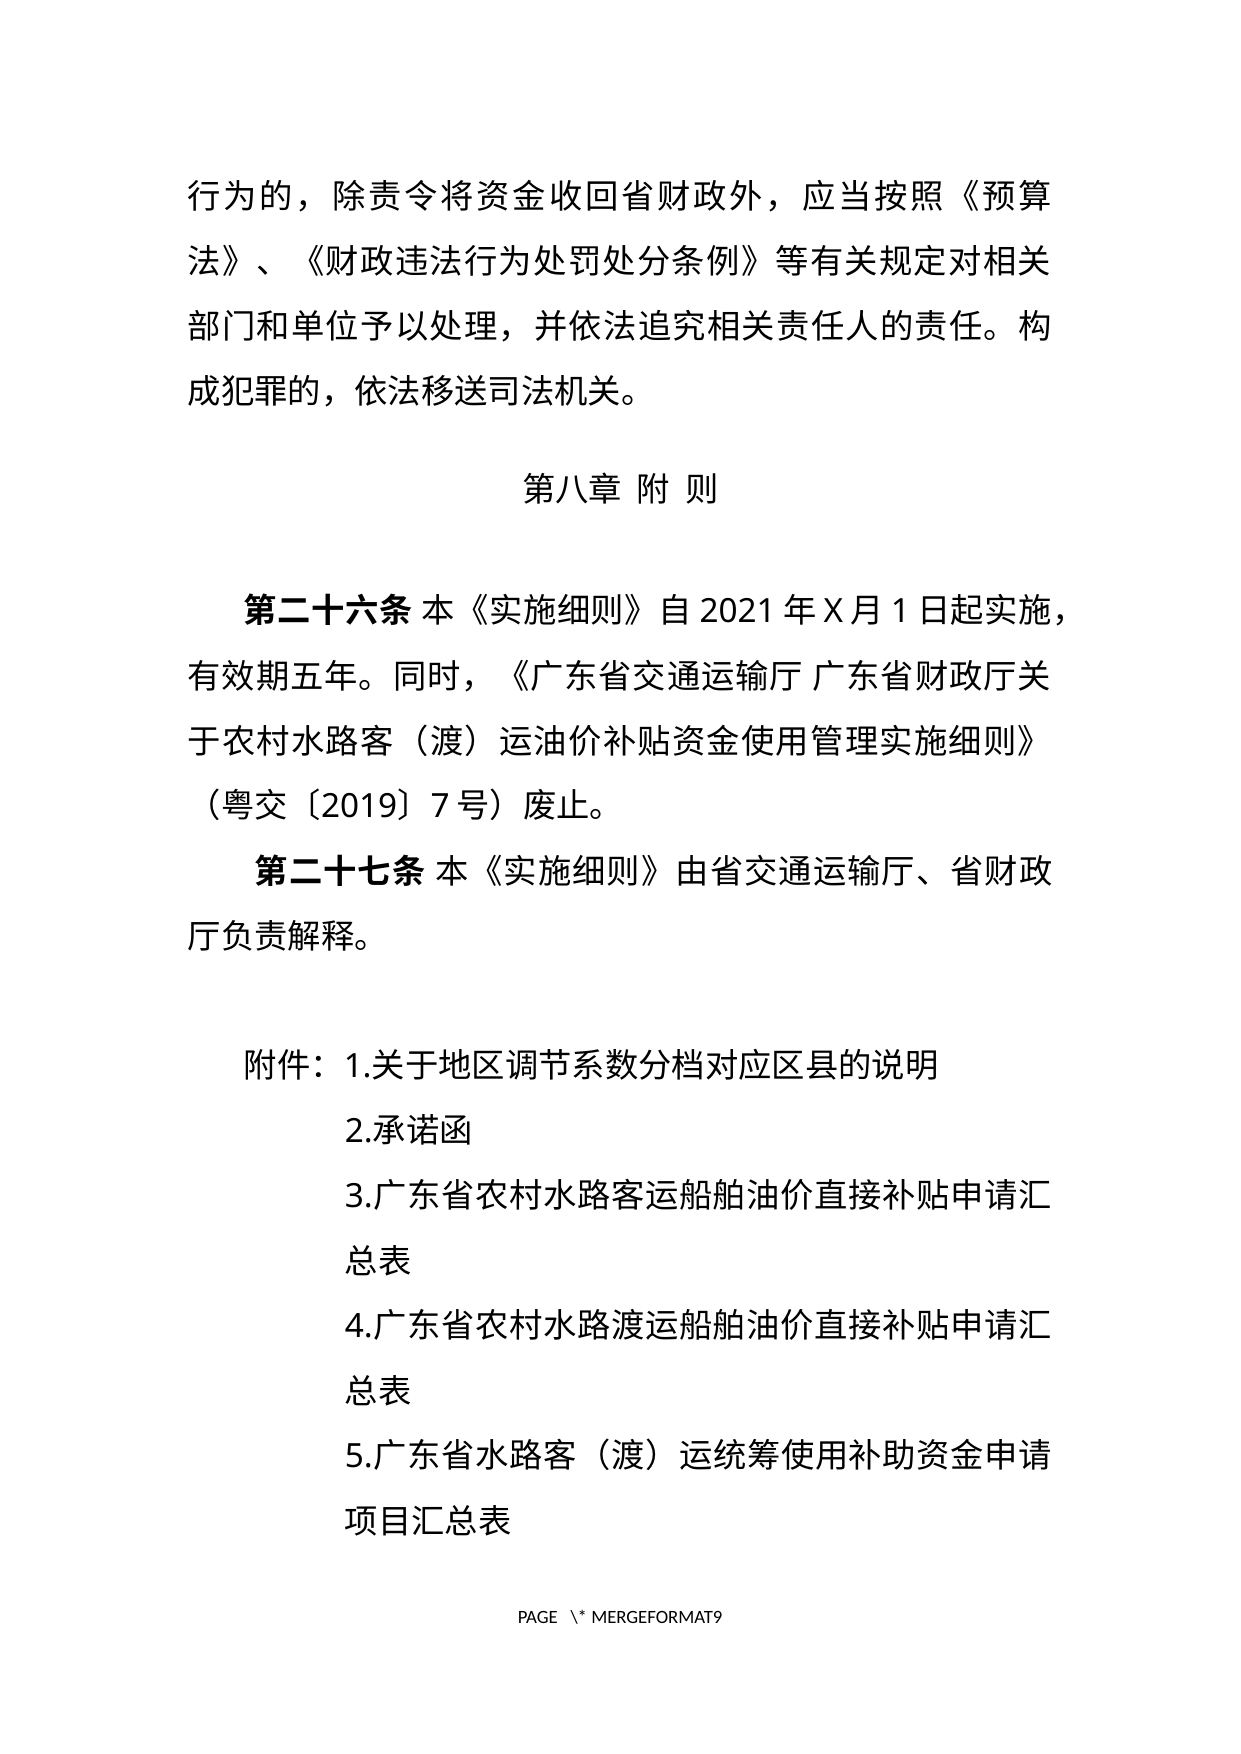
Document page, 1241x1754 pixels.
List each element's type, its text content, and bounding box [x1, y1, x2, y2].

text 4.广东省农村水路渡运船舶油价直接补贴申请汇总表 [344, 1291, 1053, 1421]
text 2.承诺函 [344, 1096, 1053, 1161]
text 第二十六条 本《实施细则》自2021年X月1日起实施，有效期五年。同时，《广东省交通运输厅 广东省财政厅关于农村水路客（渡）运油价补贴资金使用管理实施细则》（粤交〔2019〕7号）废止。 [187, 576, 1053, 836]
text 第八章 附 则 [187, 454, 1053, 519]
text 附件：1.关于地区调节系数分档对应区县的说明 [243, 1031, 1053, 1096]
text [187, 162, 1053, 422]
text 第二十七条 本《实施细则》由省交通运输厅、省财政厅负责解释。 [187, 836, 1053, 966]
text 3.广东省农村水路客运船舶油价直接补贴申请汇总表 [344, 1161, 1053, 1291]
text 5.广东省水路客（渡）运统筹使用补助资金申请项目汇总表 [344, 1421, 1053, 1551]
